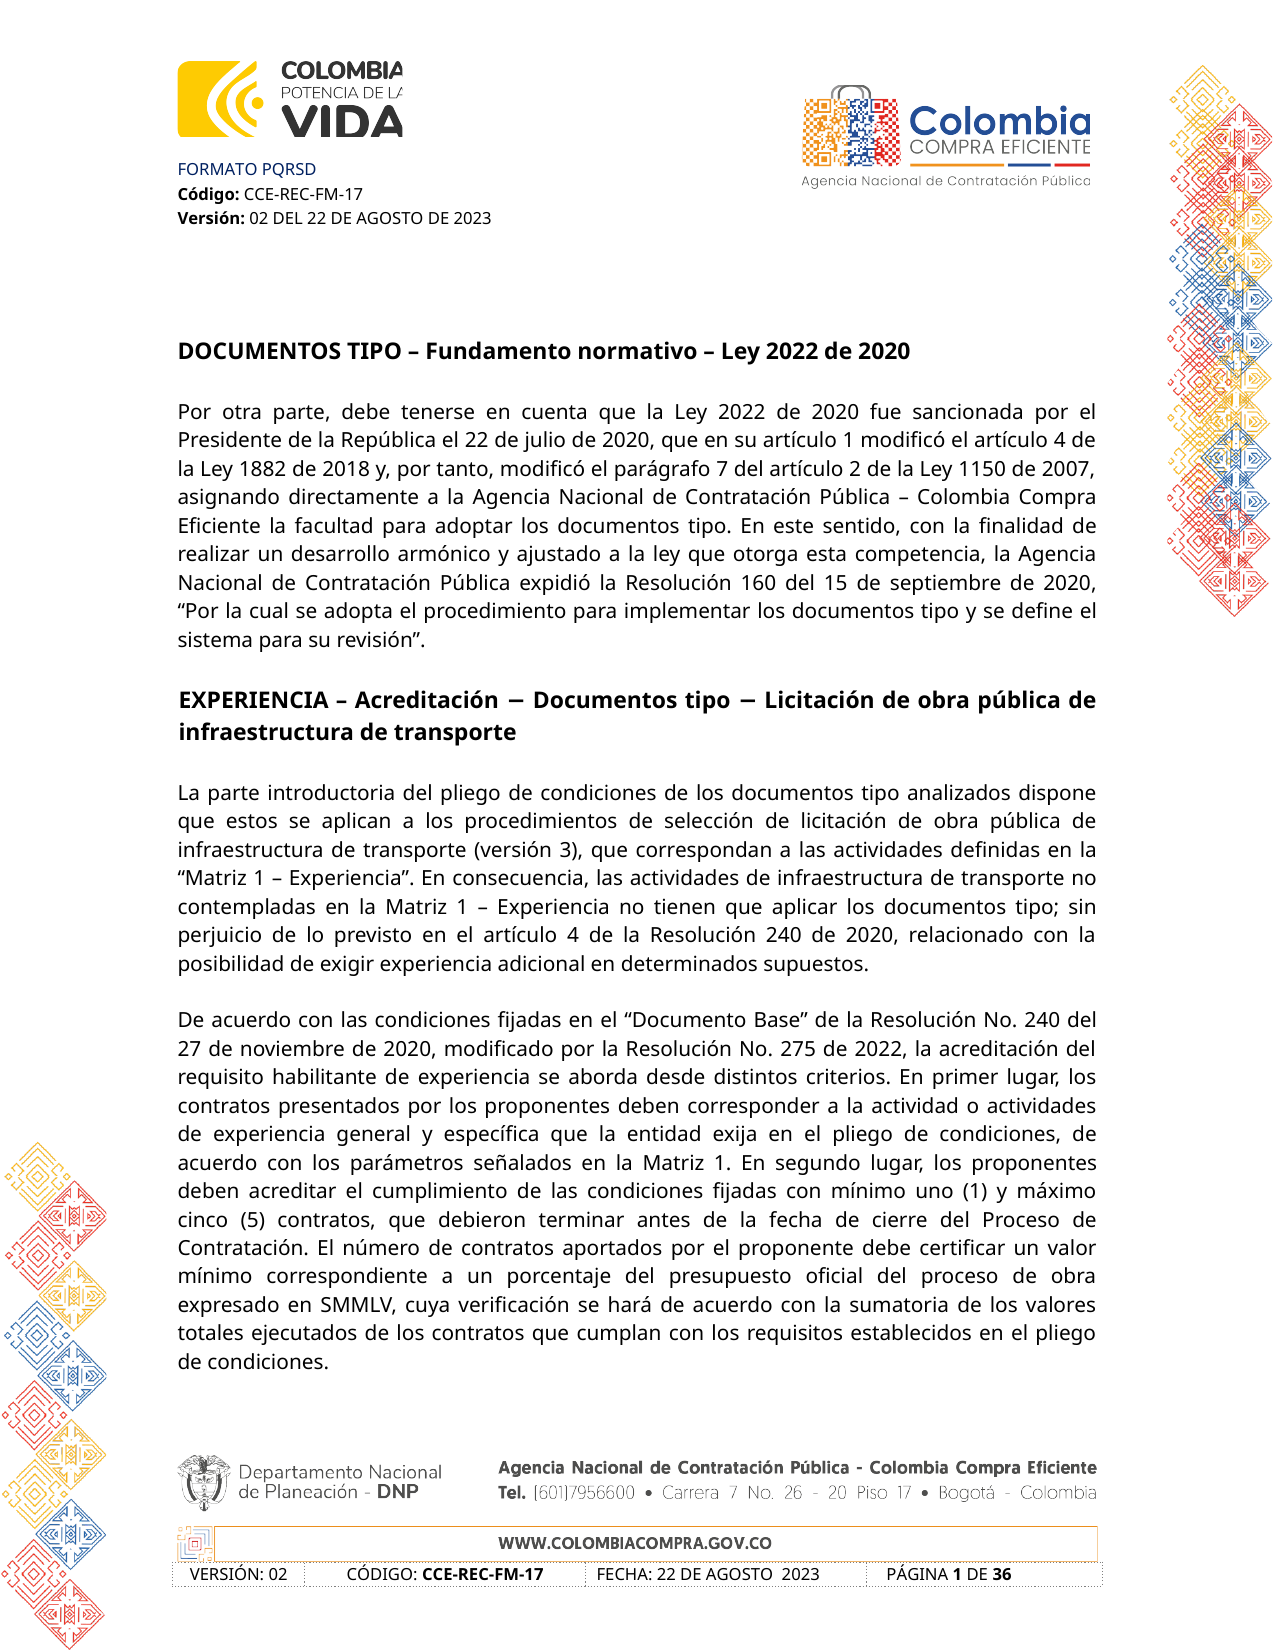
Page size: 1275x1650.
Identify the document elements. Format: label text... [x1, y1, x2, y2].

text De acuerdo con las condiciones fijadas en el “Documento Base” de la Resolución No. 240 del 27 de noviembre de 2020, modificado por la Resolución No. 275 de 2022, la acreditación del requisito habilitante de experiencia se aborda desde distintos criterios. En primer lugar, los contratos presentados por los proponentes deben corresponder a la actividad o actividades de experiencia general y específica que la entidad exija en el pliego de condiciones, de acuerdo con los parámetros señalados en la Matriz 1. En segundo lugar, los proponentes deben acreditar el cumplimiento de las condiciones fijadas con mínimo uno (1) y máximo cinco (5) contratos, que debieron terminar antes de la fecha de cierre del Proceso de Contratación. El número de contratos aportados por el proponente debe certificar un valor mínimo correspondiente a un porcentaje del presupuesto oficial del proceso de obra expresado en SMMLV, cuya verificación se hará de acuerdo con la sumatoria de los valores totales ejecutados de los contratos que cumplan con los requisitos establecidos en el pliego de condiciones. [177, 1006, 1098, 1375]
text DOCUMENTOS TIPO – Fundamento normativo – Ley 2022 de 2020 [177, 335, 1098, 366]
text Por otra parte, debe tenerse en cuenta que la Ley 2022 de 2020 fue sancionada por el Presidente de la República el 22 de julio de 2020, que en su artículo 1 modificó el artículo 4 de la Ley 1882 de 2018 y, por tanto, modificó el parágrafo 7 del artículo 2 de la Ley 1150 de 2007, asignando directamente a la Agencia Nacional de Contratación Pública – Colombia Compra Eficiente la facultad para adoptar los documentos tipo. En este sentido, con la finalidad de realizar un desarrollo armónico y ajustado a la ley que otorga esta competencia, la Agencia Nacional de Contratación Pública expidió la Resolución 160 del 15 de septiembre de 2020, “Por la cual se adopta el procedimiento para implementar los documentos tipo y se define el sistema para su revisión”. [177, 397, 1098, 653]
picture [801, 85, 1090, 189]
text EXPERIENCIA – Acreditación − Documentos tipo − Licitación de obra pública de infraestructura de transporte [178, 684, 1098, 747]
picture [177, 61, 402, 137]
text La parte introductoria del pliego de condiciones de los documentos tipo analizados dispone que estos se aplican a los procedimientos de selección de licitación de obra pública de infraestructura de transporte (versión 3), que correspondan a las actividades definidas en la “Matriz 1 – Experiencia”. En consecuencia, las actividades de infraestructura de transporte no contempladas en la Matriz 1 – Experiencia no tienen que aplicar los documentos tipo; sin perjuicio de lo previsto en el artículo 4 de la Resolución 240 de 2020, relacionado con la posibilidad de exigir experiencia adicional en determinados supuestos. [177, 778, 1098, 977]
picture [0, 1141, 106, 1648]
picture [1165, 65, 1272, 614]
picture [177, 1455, 1098, 1562]
